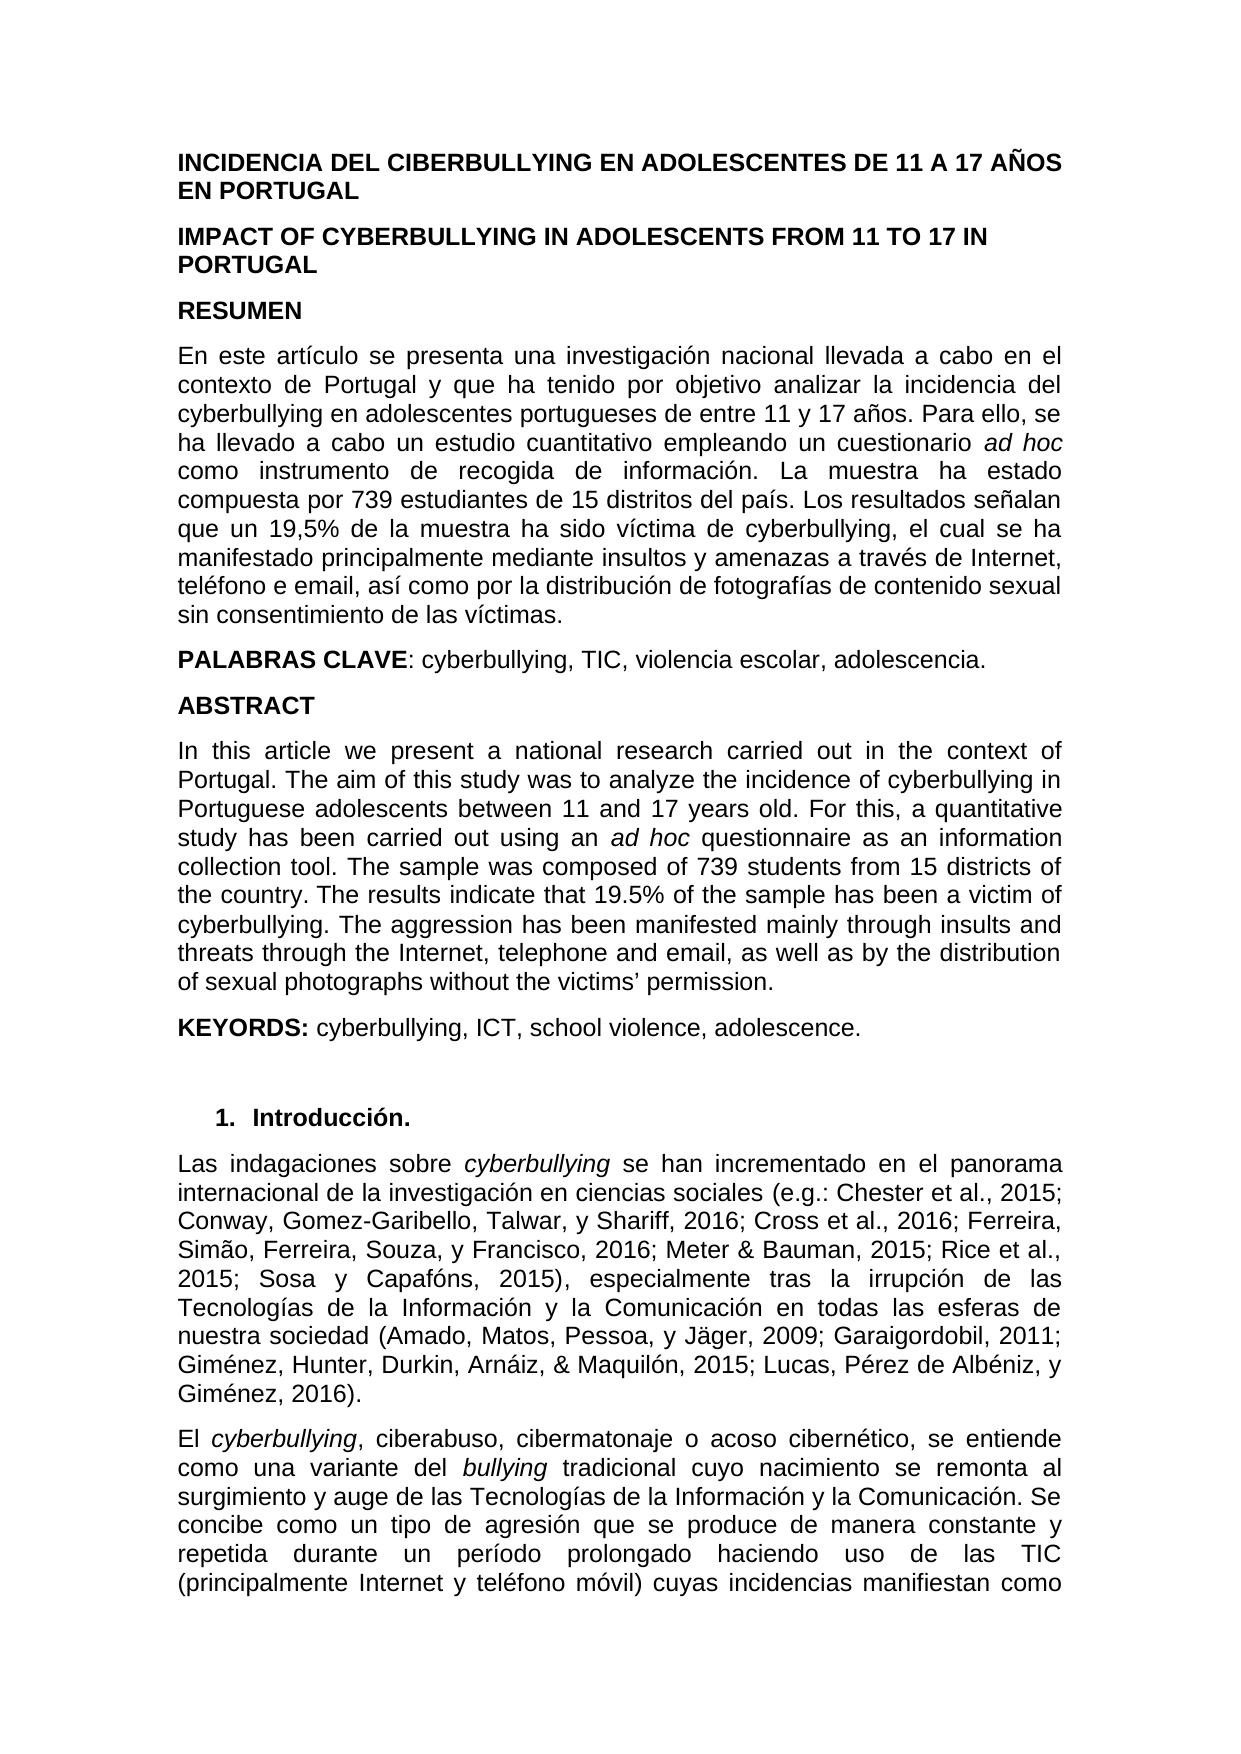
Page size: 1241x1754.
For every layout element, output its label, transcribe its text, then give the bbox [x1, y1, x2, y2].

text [177, 1424, 1063, 1597]
list Introducción. [215, 1103, 1063, 1132]
text En este artículo se presenta una investigación nacional llevada a cabo en el contexto de Portugal y que ha tenido por objetivo analizar la incidencia del cyberbullying en adolescentes portugueses de entre 11 y 17 años. Para ello, se ha llevado a cabo un estudio cuantitativo empleando un cuestionario ad hoc como instrumento de recogida de información. La muestra ha estado compuesta por 739 estudiantes de 15 distritos del país. Los resultados señalan que un 19,5% de la muestra ha sido víctima de cyberbullying, el cual se ha manifestado principalmente mediante insultos y amenazas a través de Internet, teléfono e email, así como por la distribución de fotografías de contenido sexual sin consentimiento de las víctimas. [177, 341, 1063, 629]
text In this article we present a national research carried out in the context of Portugal. The aim of this study was to analyze the incidence of cyberbullying in Portuguese adolescents between 11 and 17 years old. For this, a quantitative study has been carried out using an ad hoc questionnaire as an information collection tool. The sample was composed of 739 students from 15 districts of the country. The results indicate that 19.5% of the sample has been a victim of cyberbullying. The aggression has been manifested mainly through insults and threats through the Internet, telephone and email, as well as by the distribution of sexual photographs without the victims’ permission. [177, 736, 1063, 996]
text RESUMEN [177, 296, 1063, 325]
text ABSTRACT [177, 691, 1063, 720]
text Las indagaciones sobre cyberbullying se han incrementado en el panorama internacional de la investigación en ciencias sociales (e.g.: Chester et al., 2015; Conway, Gomez-Garibello, Talwar, y Shariff, 2016; Cross et al., 2016; Ferreira, Simão, Ferreira, Souza, y Francisco, 2016; Meter & Bauman, 2015; Rice et al., 2015; Sosa y Capafóns, 2015), especialmente tras la irrupción de las Tecnologías de la Información y la Comunicación en todas las esferas de nuestra sociedad (Amado, Matos, Pessoa, y Jäger, 2009; Garaigordobil, 2011; Giménez, Hunter, Durkin, Arnáiz, & Maquilón, 2015; Lucas, Pérez de Albéniz, y Giménez, 2016). [177, 1149, 1063, 1408]
text PALABRAS CLAVE: cyberbullying, TIC, violencia escolar, adolescencia. [177, 646, 1063, 674]
text INCIDENCIA DEL CIBERBULLYING EN ADOLESCENTES DE 11 A 17 AÑOS EN PORTUGAL [177, 148, 1063, 205]
text KEYORDS: cyberbullying, ICT, school violence, adolescence. [177, 1013, 1063, 1041]
text IMPACT OF CYBERBULLYING IN ADOLESCENTS FROM 11 TO 17 IN PORTUGAL [177, 222, 1063, 279]
